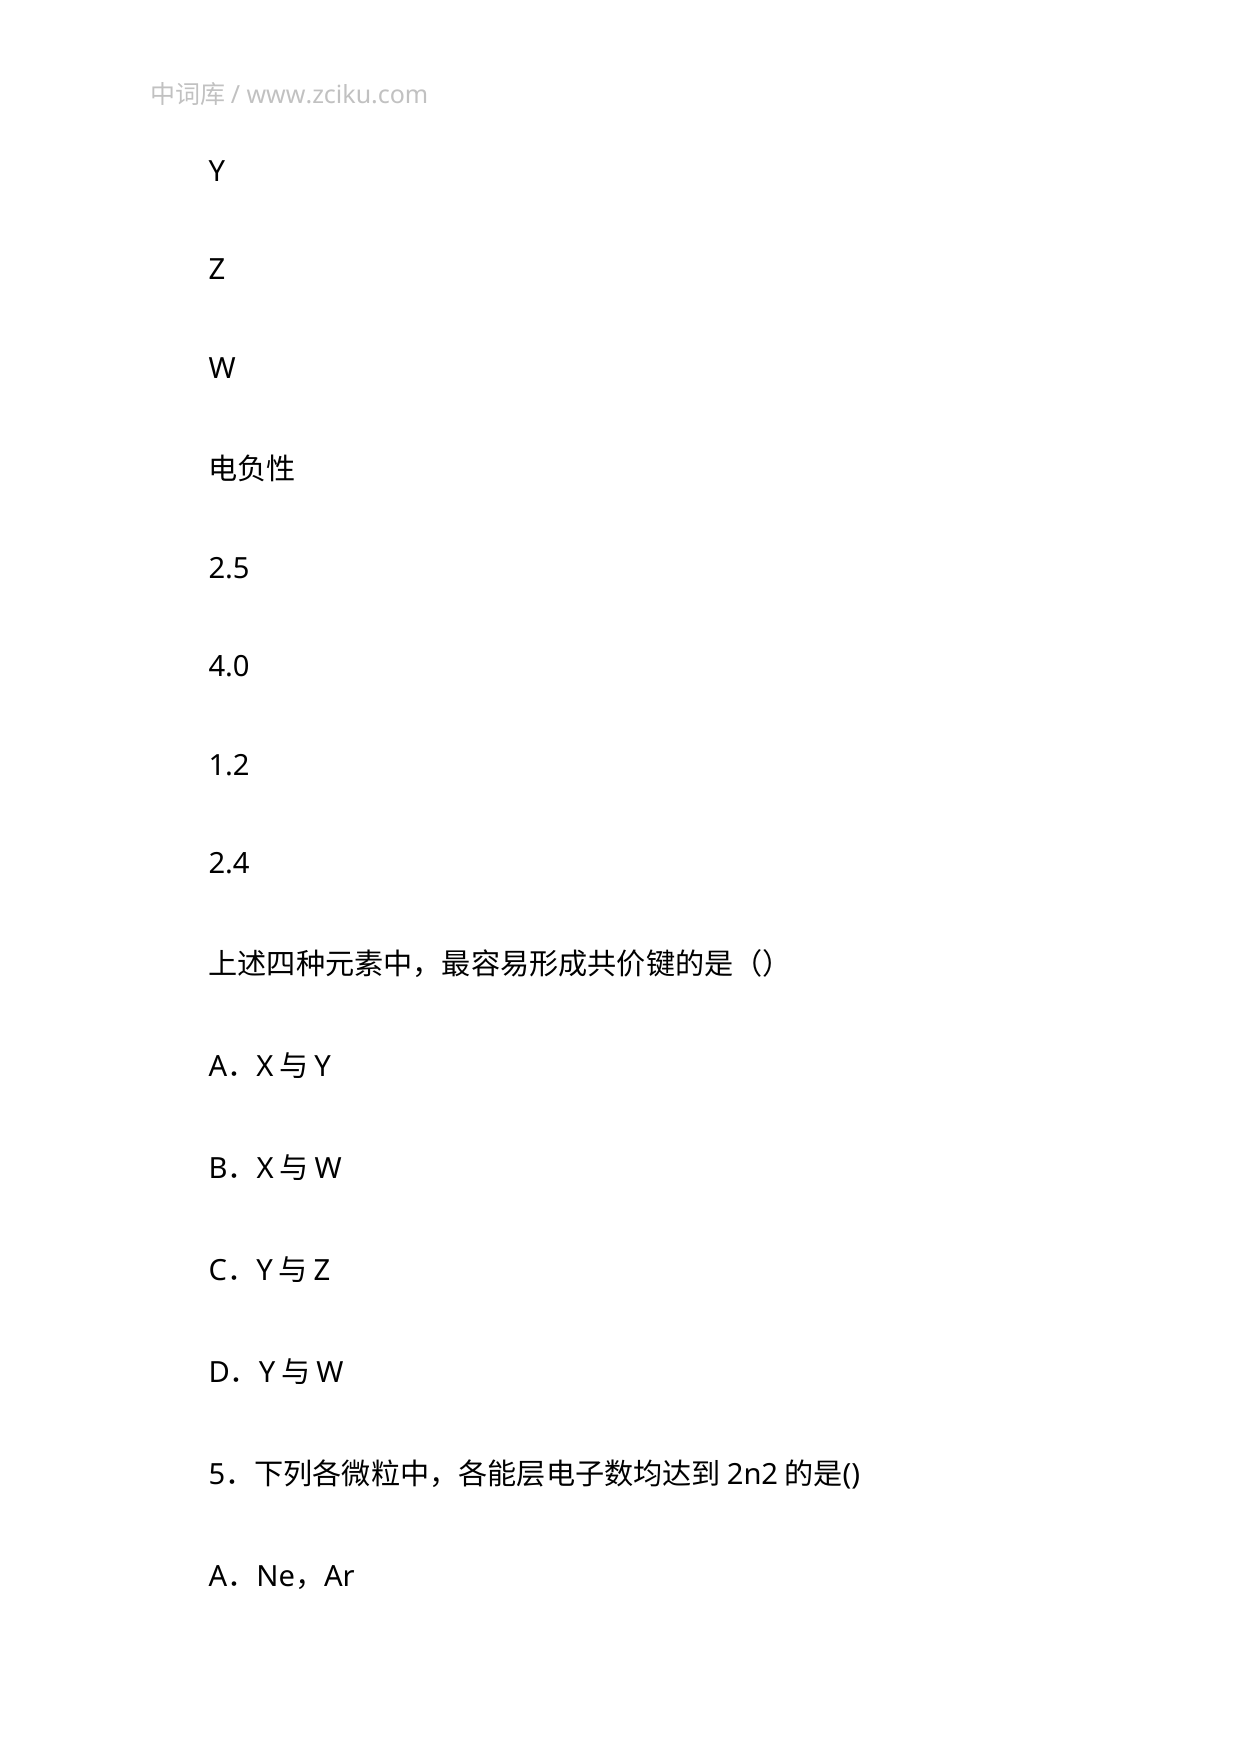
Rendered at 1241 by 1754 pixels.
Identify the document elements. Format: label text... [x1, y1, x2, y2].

text A．Ne，Ar [150, 1552, 1090, 1595]
text 电负性 [150, 445, 1090, 488]
text Y [150, 150, 1090, 190]
text C．Y与Z [150, 1247, 1090, 1289]
text 2.5 [150, 547, 1090, 587]
text 2.4 [150, 842, 1090, 882]
text D．Y与W [150, 1348, 1090, 1391]
text A．X与Y [150, 1043, 1090, 1085]
text W [150, 347, 1090, 387]
text 5．下列各微粒中，各能层电子数均达到2n2的是() [150, 1451, 1090, 1493]
text Z [150, 248, 1090, 288]
text 上述四种元素中，最容易形成共价键的是（） [150, 941, 1090, 983]
text 4.0 [150, 646, 1090, 685]
text B．X与W [150, 1144, 1090, 1187]
text 1.2 [150, 744, 1090, 784]
